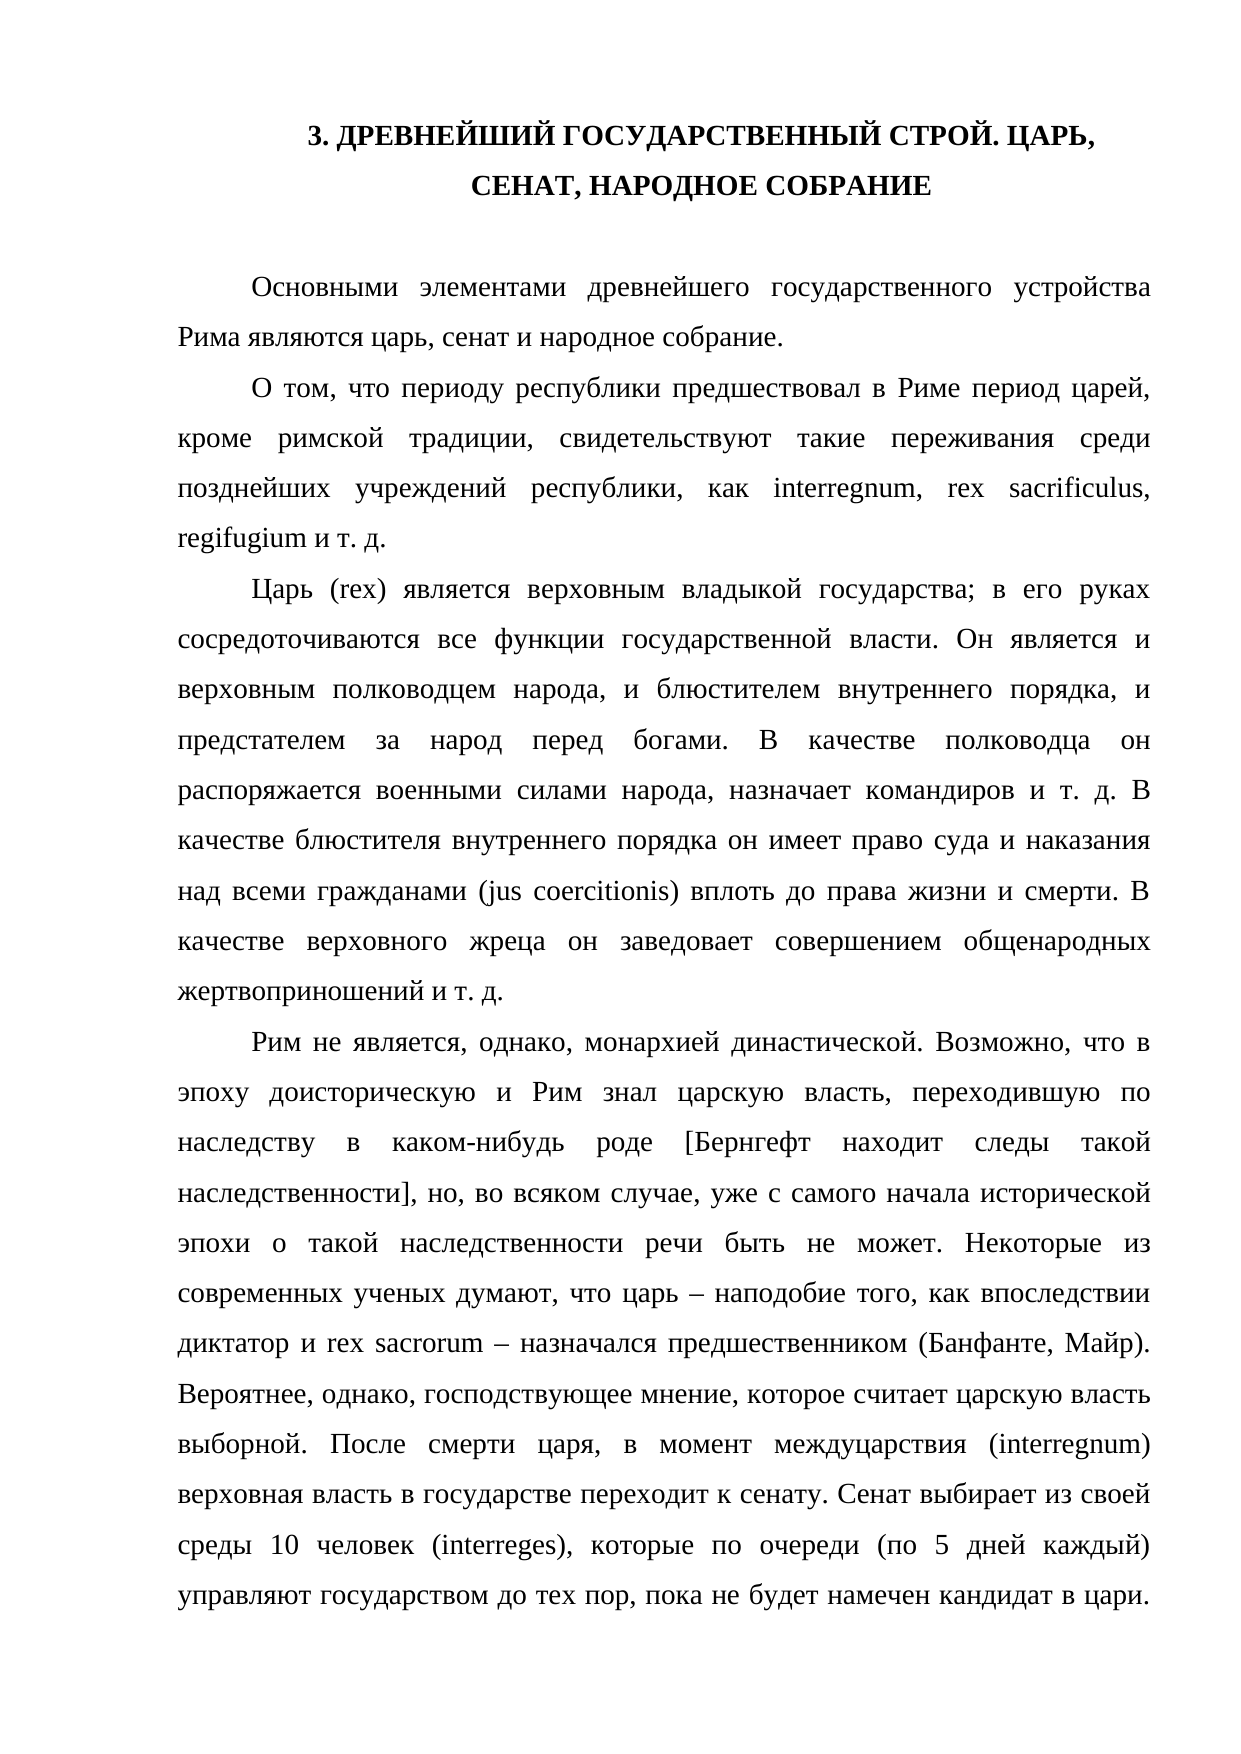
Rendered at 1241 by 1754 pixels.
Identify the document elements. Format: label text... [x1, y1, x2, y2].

text Царь (rex) является верховным владыкой государства; в его руках сосредоточиваются все функции государственной власти. Он является и верховным полководцем народа, и блюстителем внутреннего порядка, и предстателем за народ перед богами. В качестве полководца он распоряжается военными силами народа, назначает командиров и т. д. В качестве блюстителя внутреннего порядка он имеет право суда и наказания над всеми гражданами (jus coercitionis) вплоть до права жизни и смерти. В качестве верховного жреца он заведовает совершением общенародных жертвоприношений и т. д. [177, 571, 1152, 1007]
text О том, что периоду республики предшествовал в Риме период царей, кроме римской традиции, свидетельствуют такие переживания среди позднейших учреждений республики, как interregnum, rex sacrificulus, regifugium и т. д. [177, 370, 1152, 554]
text Основными элементами древнейшего государственного устройства Рима являются царь, сенат и народное собрание. [177, 269, 1152, 353]
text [177, 1024, 1152, 1611]
text 3. ДРЕВНЕЙШИЙ ГОСУДАРСТВЕННЫЙ СТРОЙ. ЦАРЬ, СЕНАТ, НАРОДНОЕ СОБРАНИЕ [251, 118, 1152, 202]
